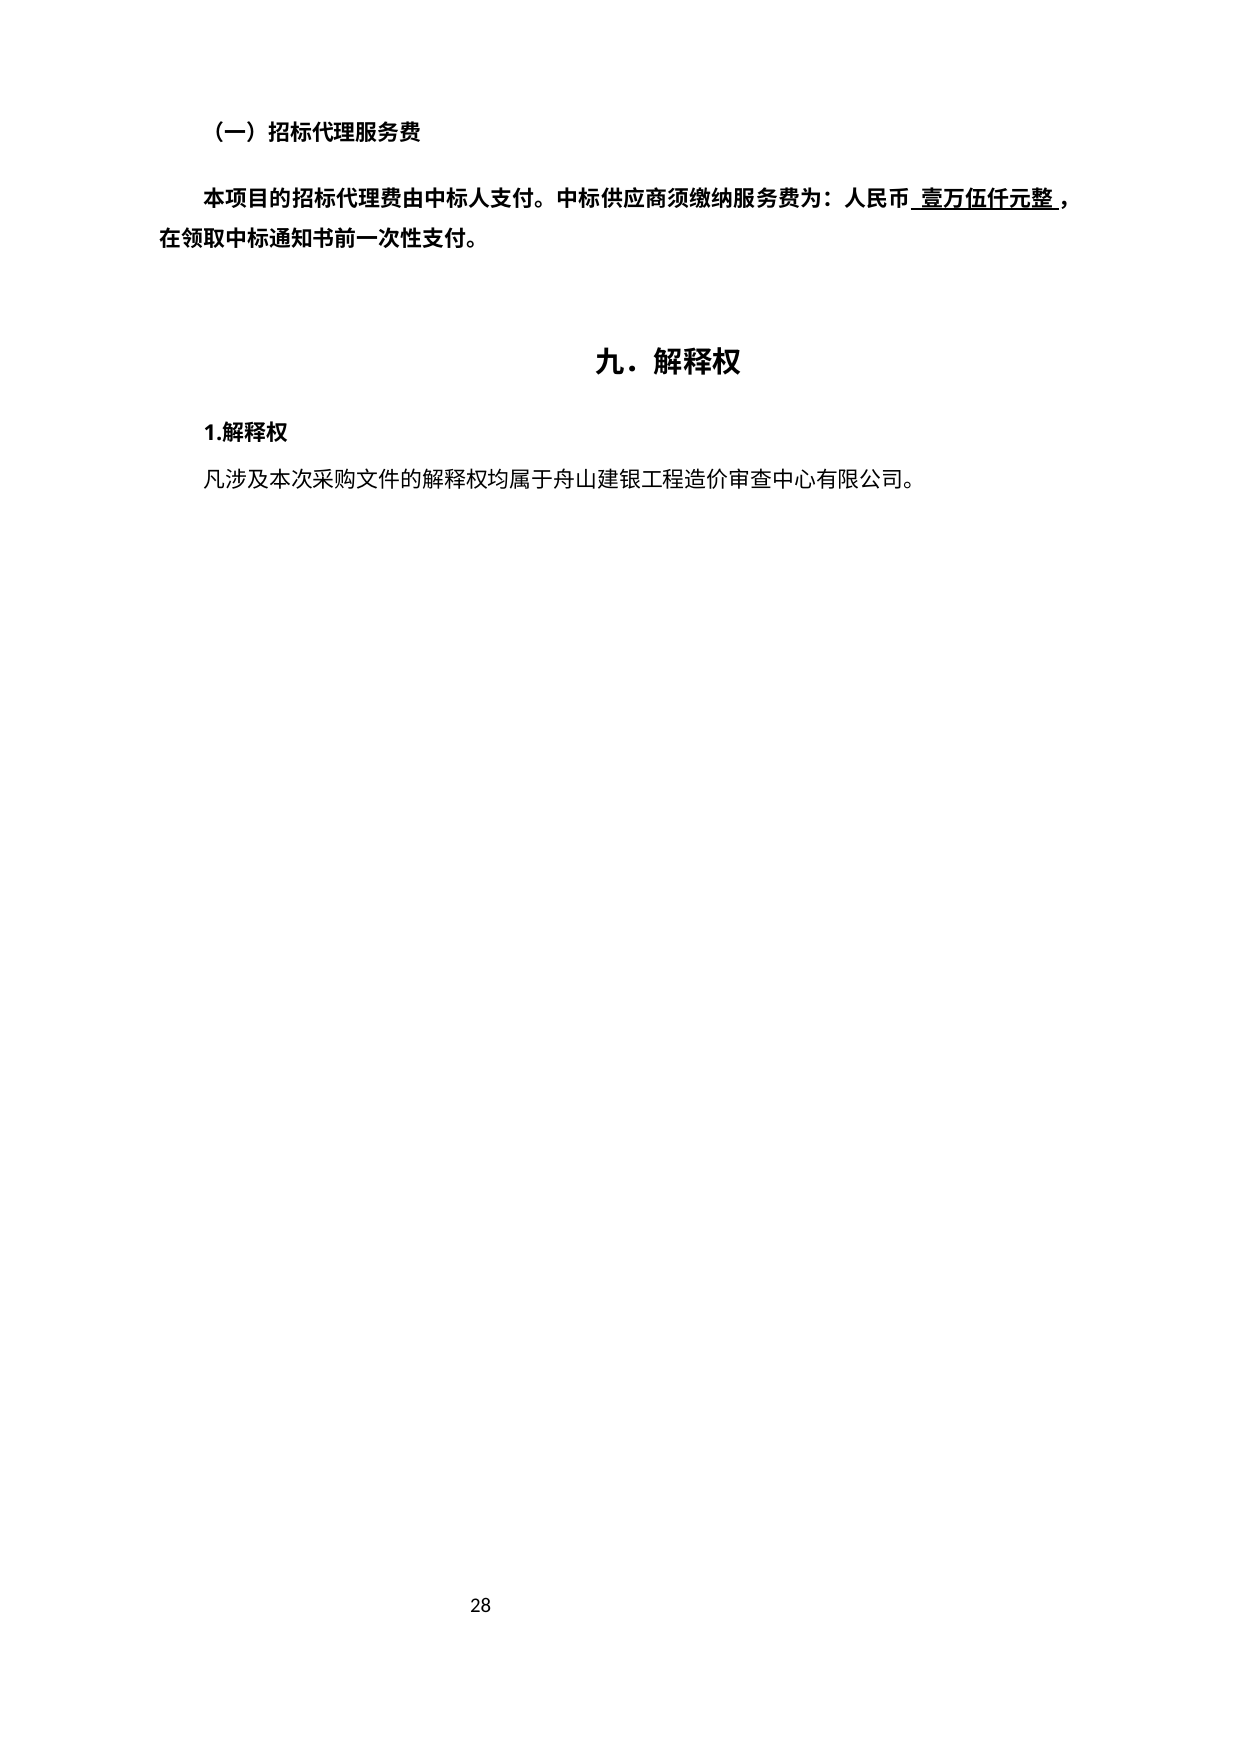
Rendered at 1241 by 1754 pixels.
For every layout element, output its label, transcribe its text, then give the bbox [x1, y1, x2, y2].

text 凡涉及本次采购文件的解释权均属于舟山建银工程造价审查中心有限公司。 [159, 462, 1081, 494]
text 本项目的招标代理费由中标人支付。中标供应商须缴纳服务费为：人民币 壹万伍仟元整 ，在领取中标通知书前一次性支付。 [159, 175, 1081, 254]
text （一）招标代理服务费 [159, 115, 1081, 147]
text 1.解释权 [159, 414, 1081, 446]
text 九．解释权 [159, 339, 1133, 381]
